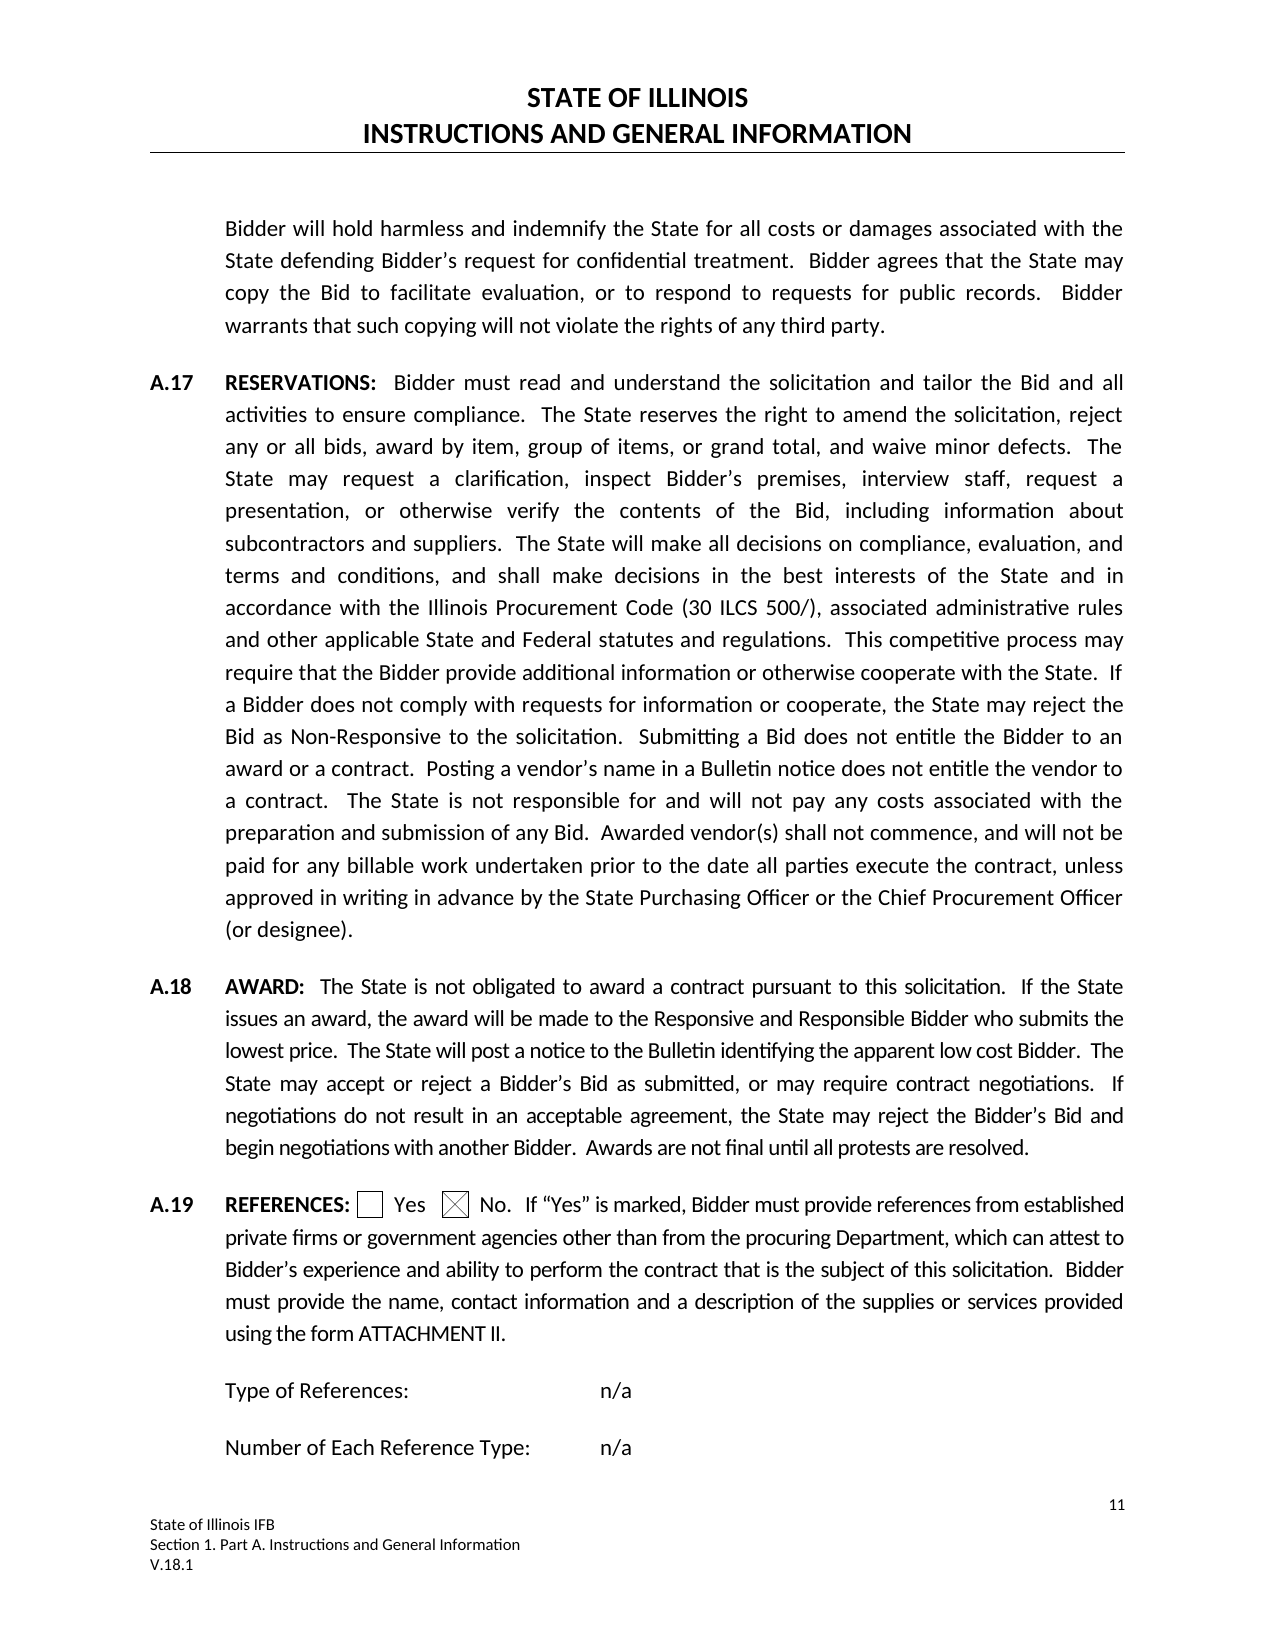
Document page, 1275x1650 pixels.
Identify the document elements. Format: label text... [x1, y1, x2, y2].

text A.17 RESERVATIONS: Bidder must read and understand the solicitation and tailor the Bid and all activities to ensure compliance. The State reserves the right to amend the solicitation, reject any or all bids, award by item, group of items, or grand total, and waive minor defects. The State may request a clarification, inspect Bidder’s premises, interview staff, request a presentation, or otherwise verify the contents of the Bid, including information about subcontractors and suppliers. The State will make all decisions on compliance, evaluation, and terms and conditions, and shall make decisions in the best interests of the State and in accordance with the Illinois Procurement Code (30 ILCS 500/), associated administrative rules and other applicable State and Federal statutes and regulations. This competitive process may require that the Bidder provide additional information or otherwise cooperate with the State. If a Bidder does not comply with requests for information or cooperate, the State may reject the Bid as Non-Responsive to the solicitation. Submitting a Bid does not entitle the Bidder to an award or a contract. Posting a vendor’s name in a Bulletin notice does not entitle the vendor to a contract. The State is not responsible for and will not pay any costs associated with the preparation and submission of any Bid. Awarded vendor(s) shall not commence, and will not be paid for any billable work undertaken prior to the date all parties execute the contract, unless approved in writing in advance by the State Purchasing Officer or the Chief Procurement Officer (or designee). [150, 368, 1125, 943]
text A.18 AWARD: The State is not obligated to award a contract pursuant to this solicitation. If the State issues an award, the award will be made to the Responsive and Responsible Bidder who submits the lowest price. The State will post a notice to the Bulletin identifying the apparent low cost Bidder. The State may accept or reject a Bidder’s Bid as submitted, or may require contract negotiations. If negotiations do not result in an acceptable agreement, the State may reject the Bidder’s Bid and begin negotiations with another Bidder. Awards are not final until all protests are resolved. [150, 972, 1125, 1161]
list Type of References: [225, 1376, 1125, 1404]
text A.19 REFERENCES: Yes No. If “Yes” is marked, Bidder must provide references from established private firms or government agencies other than from the procuring Department, which can attest to Bidder’s experience and ability to perform the contract that is the subject of this solicitation. Bidder must provide the name, contact information and a description of the supplies or services provided using the form ATTACHMENT II. [150, 1190, 1125, 1347]
list Bidder will hold harmless and indemnify the State for all costs or damages associated with the State defending Bidder’s request for confidential treatment. Bidder agrees that the State may copy the Bid to facilitate evaluation, or to respond to requests for public records. Bidder warrants that such copying will not violate the rights of any third party. [225, 214, 1125, 339]
list Number of Each Reference Type: [225, 1433, 1125, 1462]
